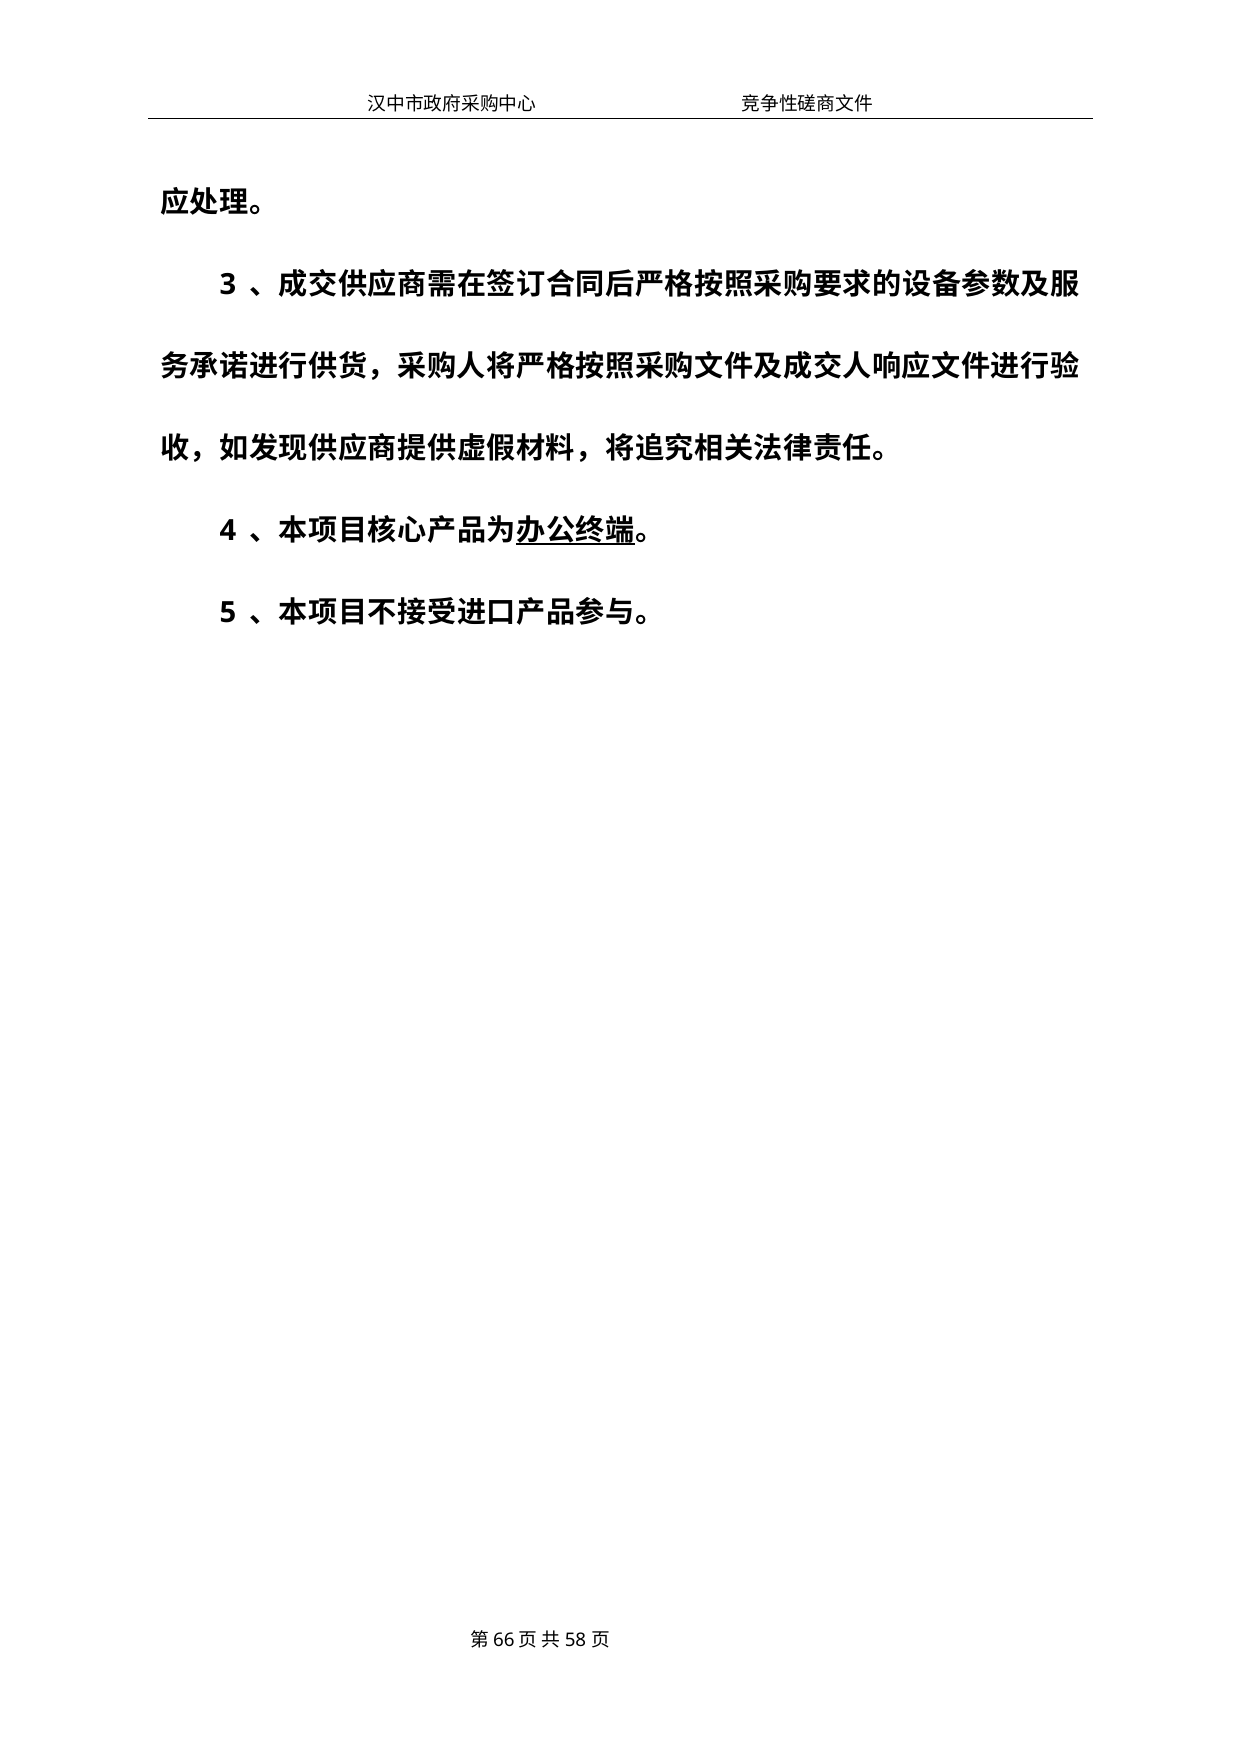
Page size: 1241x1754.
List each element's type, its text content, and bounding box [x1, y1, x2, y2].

list 成交供应商需在签订合同后严格按照采购要求的设备参数及服务承诺进行供货，采购人将严格按照采购文件及成交人响应文件进行验收，如发现供应商提供虚假材料，将追究相关法律责任。 [160, 241, 1080, 487]
list 本项目不接受进口产品参与。 [160, 569, 1080, 651]
list 本项目核心产品为办公终端。 [160, 487, 1080, 569]
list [160, 159, 1080, 241]
